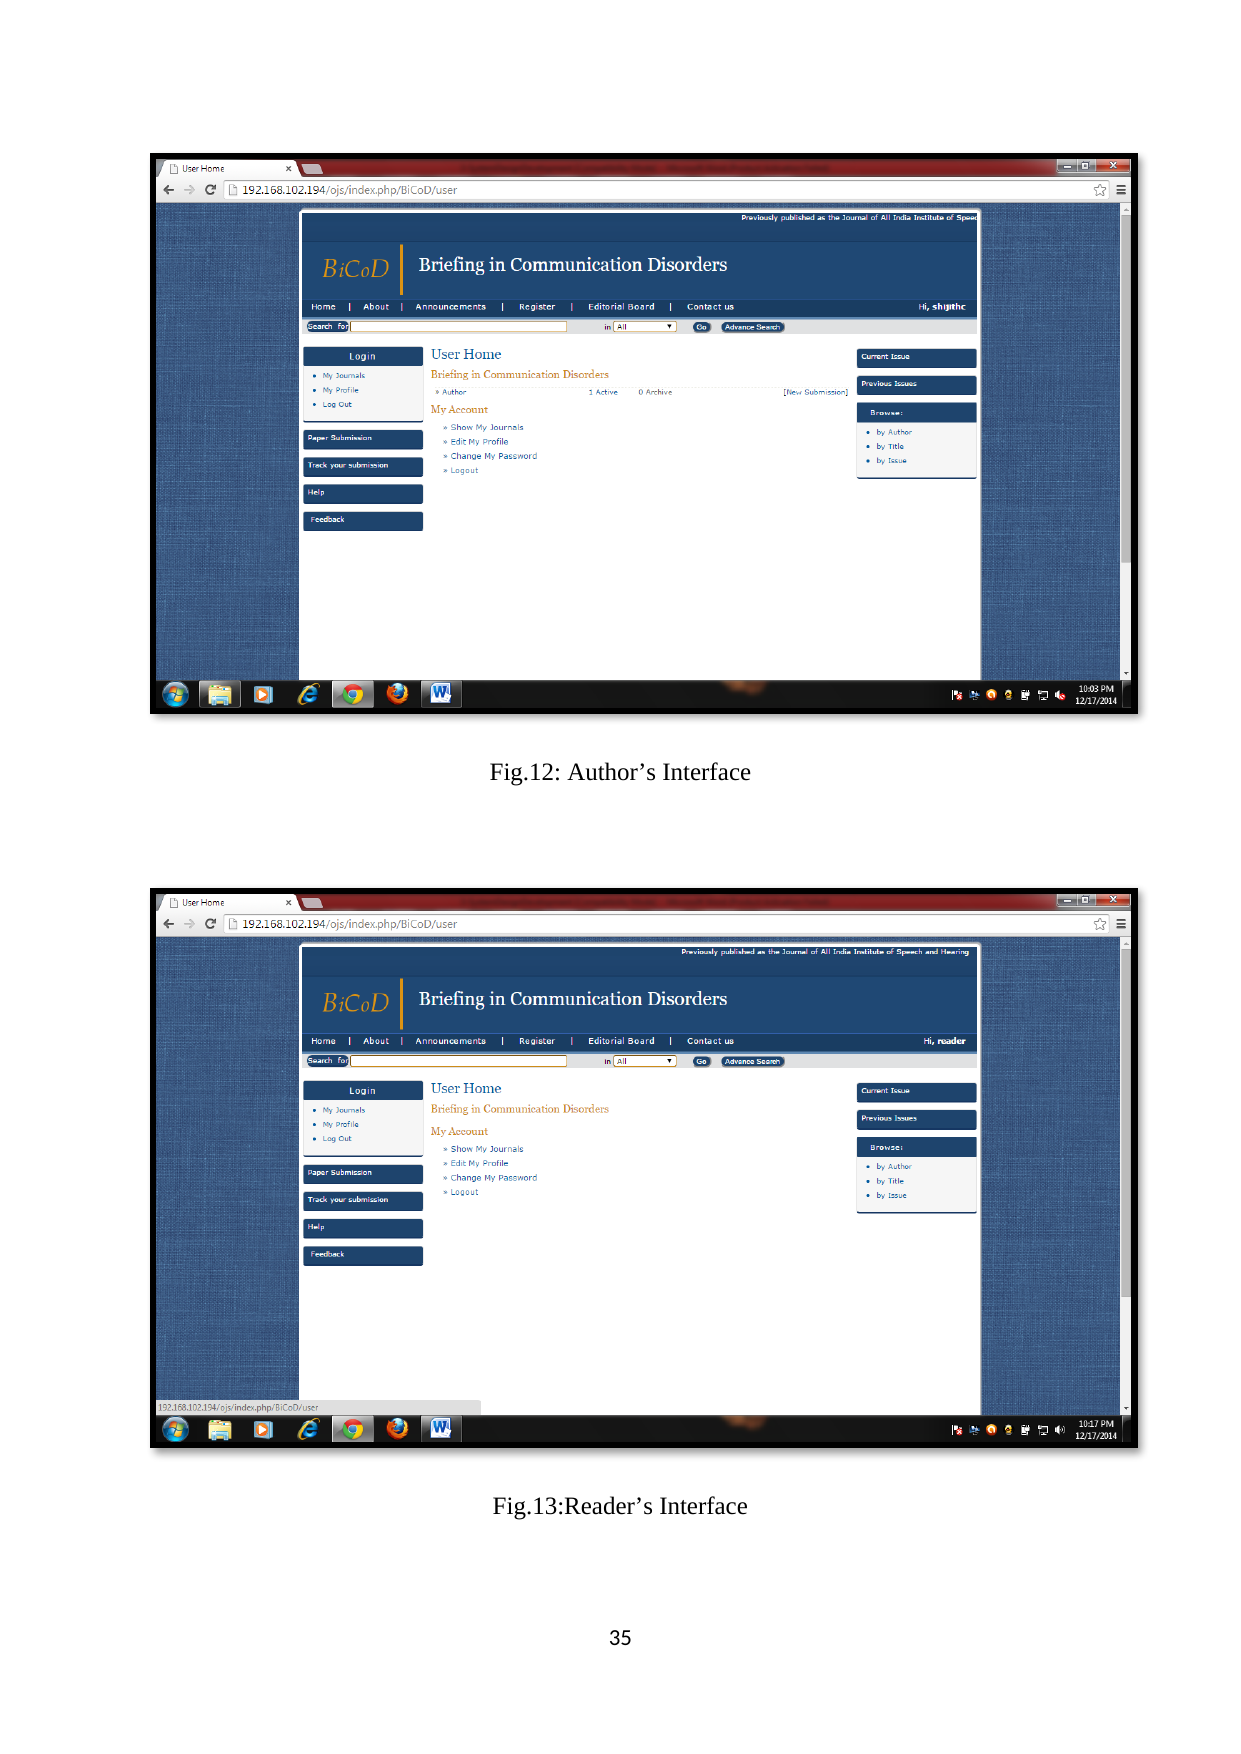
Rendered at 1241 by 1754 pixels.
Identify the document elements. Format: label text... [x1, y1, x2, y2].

text Fig.13:Reader’s Interface [150, 1491, 1090, 1520]
text Fig.12: Author’s Interface [150, 757, 1090, 786]
picture [156, 894, 1131, 1442]
picture [156, 159, 1131, 708]
